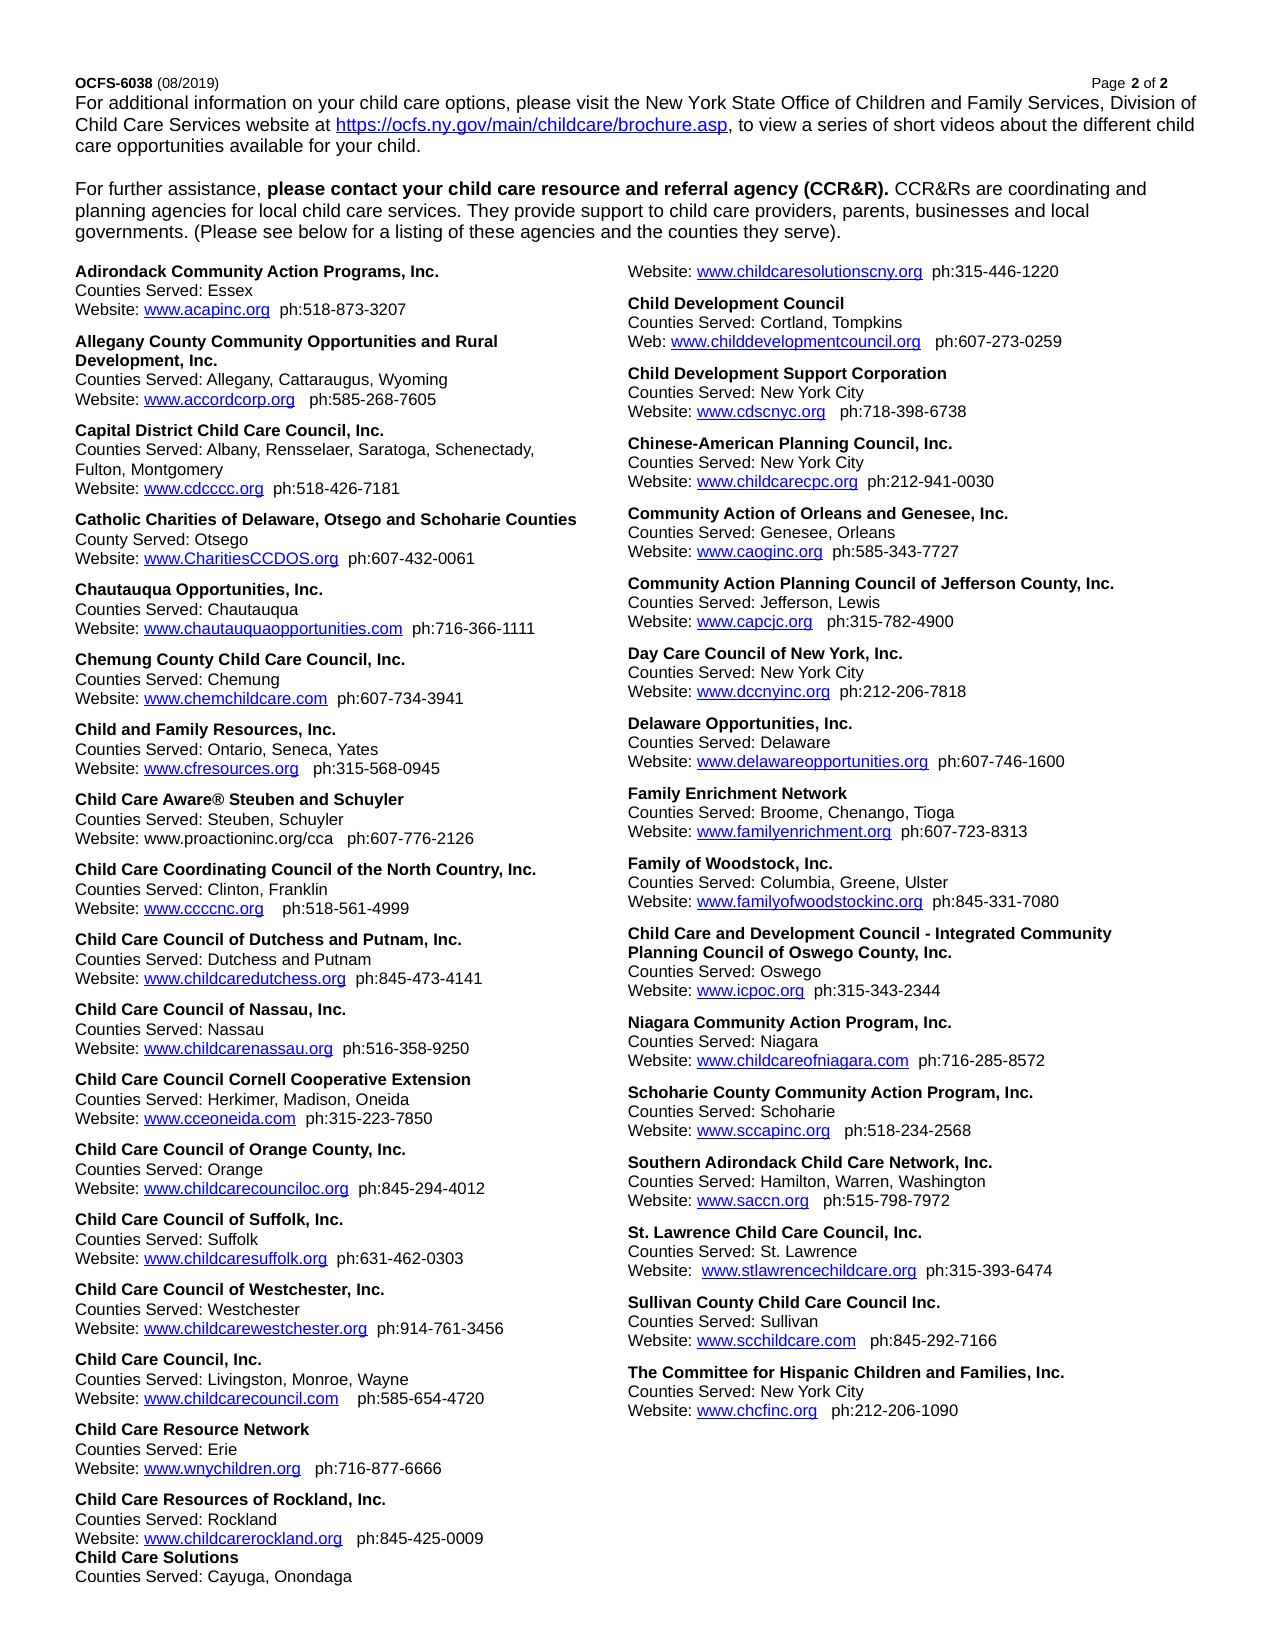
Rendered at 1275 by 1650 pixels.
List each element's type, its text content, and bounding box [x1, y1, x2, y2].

text Website: www.childcarenassau.org ph:516-358-9250 [75, 1038, 581, 1058]
text Counties Served: Hamilton, Warren, Washington [628, 1172, 1200, 1191]
text Family Enrichment Network [628, 783, 1200, 803]
text Website: www.dccnyinc.org ph:212-206-7818 [628, 682, 1200, 701]
text Website: www.acapinc.org ph:518-873-3207 [75, 300, 581, 319]
text Counties Served: Oswego [628, 962, 1200, 981]
text Child Care Resource Network [75, 1420, 581, 1439]
text Website: www.cdcccc.org ph:518-426-7181 [75, 478, 581, 498]
text Website: www.capcjc.org ph:315-782-4900 [628, 612, 1200, 631]
text Counties Served: Broome, Chenango, Tioga [628, 803, 1200, 822]
text Website: www.stlawrencechildcare.org ph:315-393-6474 [628, 1261, 1200, 1280]
text Counties Served: Orange [75, 1159, 581, 1178]
text Child Development Support Corporation [628, 363, 1200, 383]
text The Committee for Hispanic Children and Families, Inc. [628, 1363, 1200, 1382]
text Child Care Aware® Steuben and Schuyler [75, 790, 581, 809]
text Counties Served: Clinton, Franklin [75, 879, 581, 898]
text Counties Served: Albany, Rensselaer, Saratoga, Schenectady, Fulton, Montgomery [75, 440, 581, 478]
text For additional information on your child care options, please visit the New York State Office of Children and Family Services, Division of Child Care Services website at https://ocfs.ny.gov/main/childcare/brochure.asp, to view a series of short videos about the different child care opportunities available for your child. [75, 92, 1200, 156]
text Website: www.icpoc.org ph:315-343-2344 [628, 981, 1200, 1000]
text Counties Served: Herkimer, Madison, Oneida [75, 1089, 581, 1108]
text Child Development Council [628, 293, 1200, 313]
text Counties Served: Delaware [628, 733, 1200, 752]
text Counties Served: Allegany, Cattaraugus, Wyoming [75, 370, 581, 389]
text Website: www.familyenrichment.org ph:607-723-8313 [628, 822, 1200, 841]
text Counties Served: Cayuga, Onondaga [75, 1567, 581, 1586]
text Website: www.familyofwoodstockinc.org ph:845-331-7080 [628, 892, 1200, 911]
text Counties Served: New York City [628, 453, 1200, 472]
text Allegany County Community Opportunities and Rural Development, Inc. [75, 332, 581, 370]
text Child Care and Development Council - Integrated Community Planning Council of Oswego County, Inc. [628, 923, 1200, 962]
text Website: www.scchildcare.com ph:845-292-7166 [628, 1331, 1200, 1350]
text Delaware Opportunities, Inc. [628, 713, 1200, 733]
text Counties Served: Chautauqua [75, 599, 581, 618]
text Counties Served: Dutchess and Putnam [75, 949, 581, 968]
text Child Care Council of Orange County, Inc. [75, 1140, 581, 1159]
text Website: www.childcaresolutionscny.org ph:315-446-1220 [628, 262, 1200, 281]
text St. Lawrence Child Care Council, Inc. [628, 1223, 1200, 1242]
text Counties Served: Genesee, Orleans [628, 523, 1200, 542]
text Chinese-American Planning Council, Inc. [628, 433, 1200, 453]
text County Served: Otsego [75, 529, 581, 548]
text Counties Served: New York City [628, 1382, 1200, 1401]
text Website: www.delawareopportunities.org ph:607-746-1600 [628, 752, 1200, 771]
text Website: www.chautauquaopportunities.com ph:716-366-1111 [75, 618, 581, 638]
text Capital District Child Care Council, Inc. [75, 421, 581, 440]
text Website: www.childcarecouncil.com ph:585-654-4720 [75, 1388, 581, 1408]
text Niagara Community Action Program, Inc. [628, 1013, 1200, 1032]
text Website: www.childcarewestchester.org ph:914-761-3456 [75, 1318, 581, 1338]
text Child Care Council of Westchester, Inc. [75, 1280, 581, 1299]
text Counties Served: Jefferson, Lewis [628, 593, 1200, 612]
text Child Care Council, Inc. [75, 1350, 581, 1369]
text Website: www.childcaresuffolk.org ph:631-462-0303 [75, 1248, 581, 1268]
text Website: www.caoginc.org ph:585-343-7727 [628, 542, 1200, 561]
text Child Care Coordinating Council of the North Country, Inc. [75, 860, 581, 879]
text Counties Served: Sullivan [628, 1312, 1200, 1331]
text Child Care Council Cornell Cooperative Extension [75, 1070, 581, 1089]
text Child Care Council of Suffolk, Inc. [75, 1210, 581, 1229]
text Website: www.childcarerockland.org ph:845-425-0009 [75, 1528, 581, 1548]
text Counties Served: Cortland, Tompkins [628, 313, 1200, 332]
text Website: www.cfresources.org ph:315-568-0945 [75, 758, 581, 778]
text Child Care Solutions [75, 1548, 581, 1567]
text Website: www.wnychildren.org ph:716-877-6666 [75, 1458, 581, 1478]
text Website: www.cdscnyc.org ph:718-398-6738 [628, 402, 1200, 421]
text Website: www.childcarecpc.org ph:212-941-0030 [628, 472, 1200, 491]
text Website: www.sccapinc.org ph:518-234-2568 [628, 1121, 1200, 1140]
text Counties Served: St. Lawrence [628, 1242, 1200, 1261]
text Counties Served: Westchester [75, 1299, 581, 1318]
text Chautauqua Opportunities, Inc. [75, 580, 581, 599]
text Counties Served: Niagara [628, 1032, 1200, 1051]
text Website: www.chemchildcare.com ph:607-734-3941 [75, 688, 581, 708]
text Website: www.cceoneida.com ph:315-223-7850 [75, 1108, 581, 1128]
text Southern Adirondack Child Care Network, Inc. [628, 1153, 1200, 1172]
text Counties Served: Chemung [75, 669, 581, 688]
text Counties Served: Rockland [75, 1509, 581, 1528]
text Chemung County Child Care Council, Inc. [75, 650, 581, 669]
text Counties Served: Livingston, Monroe, Wayne [75, 1369, 581, 1388]
text Website: www.childcarecounciloc.org ph:845-294-4012 [75, 1178, 581, 1198]
text Child Care Resources of Rockland, Inc. [75, 1490, 581, 1509]
text Community Action Planning Council of Jefferson County, Inc. [628, 573, 1200, 593]
text Website: www.accordcorp.org ph:585-268-7605 [75, 389, 581, 408]
text Website: www.proactioninc.org/cca ph:607-776-2126 [75, 828, 581, 848]
text Counties Served: Erie [75, 1439, 581, 1458]
text Counties Served: New York City [628, 383, 1200, 402]
text Counties Served: New York City [628, 663, 1200, 682]
text For further assistance, please contact your child care resource and referral agency (CCR&R). CCR&Rs are coordinating and planning agencies for local child care services. They provide support to child care providers, parents, businesses and local governments. (Please see below for a listing of these agencies and the counties they serve). [75, 178, 1200, 243]
text Schoharie County Community Action Program, Inc. [628, 1083, 1200, 1102]
text Counties Served: Schoharie [628, 1102, 1200, 1121]
text Catholic Charities of Delaware, Otsego and Schoharie Counties [75, 510, 581, 529]
text Website: www.ccccnc.org ph:518-561-4999 [75, 898, 581, 918]
text Community Action of Orleans and Genesee, Inc. [628, 503, 1200, 523]
text Child and Family Resources, Inc. [75, 720, 581, 739]
text Family of Woodstock, Inc. [628, 853, 1200, 873]
text Child Care Council of Dutchess and Putnam, Inc. [75, 930, 581, 949]
text Website: www.childcaredutchess.org ph:845-473-4141 [75, 968, 581, 988]
text Adirondack Community Action Programs, Inc. Counties Served: Essex [75, 262, 581, 300]
text Website: www.chcfinc.org ph:212-206-1090 [628, 1401, 1200, 1420]
text Child Care Council of Nassau, Inc. [75, 1000, 581, 1019]
text Counties Served: Nassau [75, 1019, 581, 1038]
text Website: www.saccn.org ph:515-798-7972 [628, 1191, 1200, 1210]
text Counties Served: Columbia, Greene, Ulster [628, 873, 1200, 892]
text Website: www.CharitiesCCDOS.org ph:607-432-0061 [75, 548, 581, 568]
text Counties Served: Steuben, Schuyler [75, 809, 581, 828]
text Day Care Council of New York, Inc. [628, 643, 1200, 663]
text Sullivan County Child Care Council Inc. [628, 1293, 1200, 1312]
text Counties Served: Ontario, Seneca, Yates [75, 739, 581, 758]
text Web: www.childdevelopmentcouncil.org ph:607-273-0259 [628, 332, 1200, 351]
text Website: www.childcareofniagara.com ph:716-285-8572 [628, 1051, 1200, 1070]
text Counties Served: Suffolk [75, 1229, 581, 1248]
